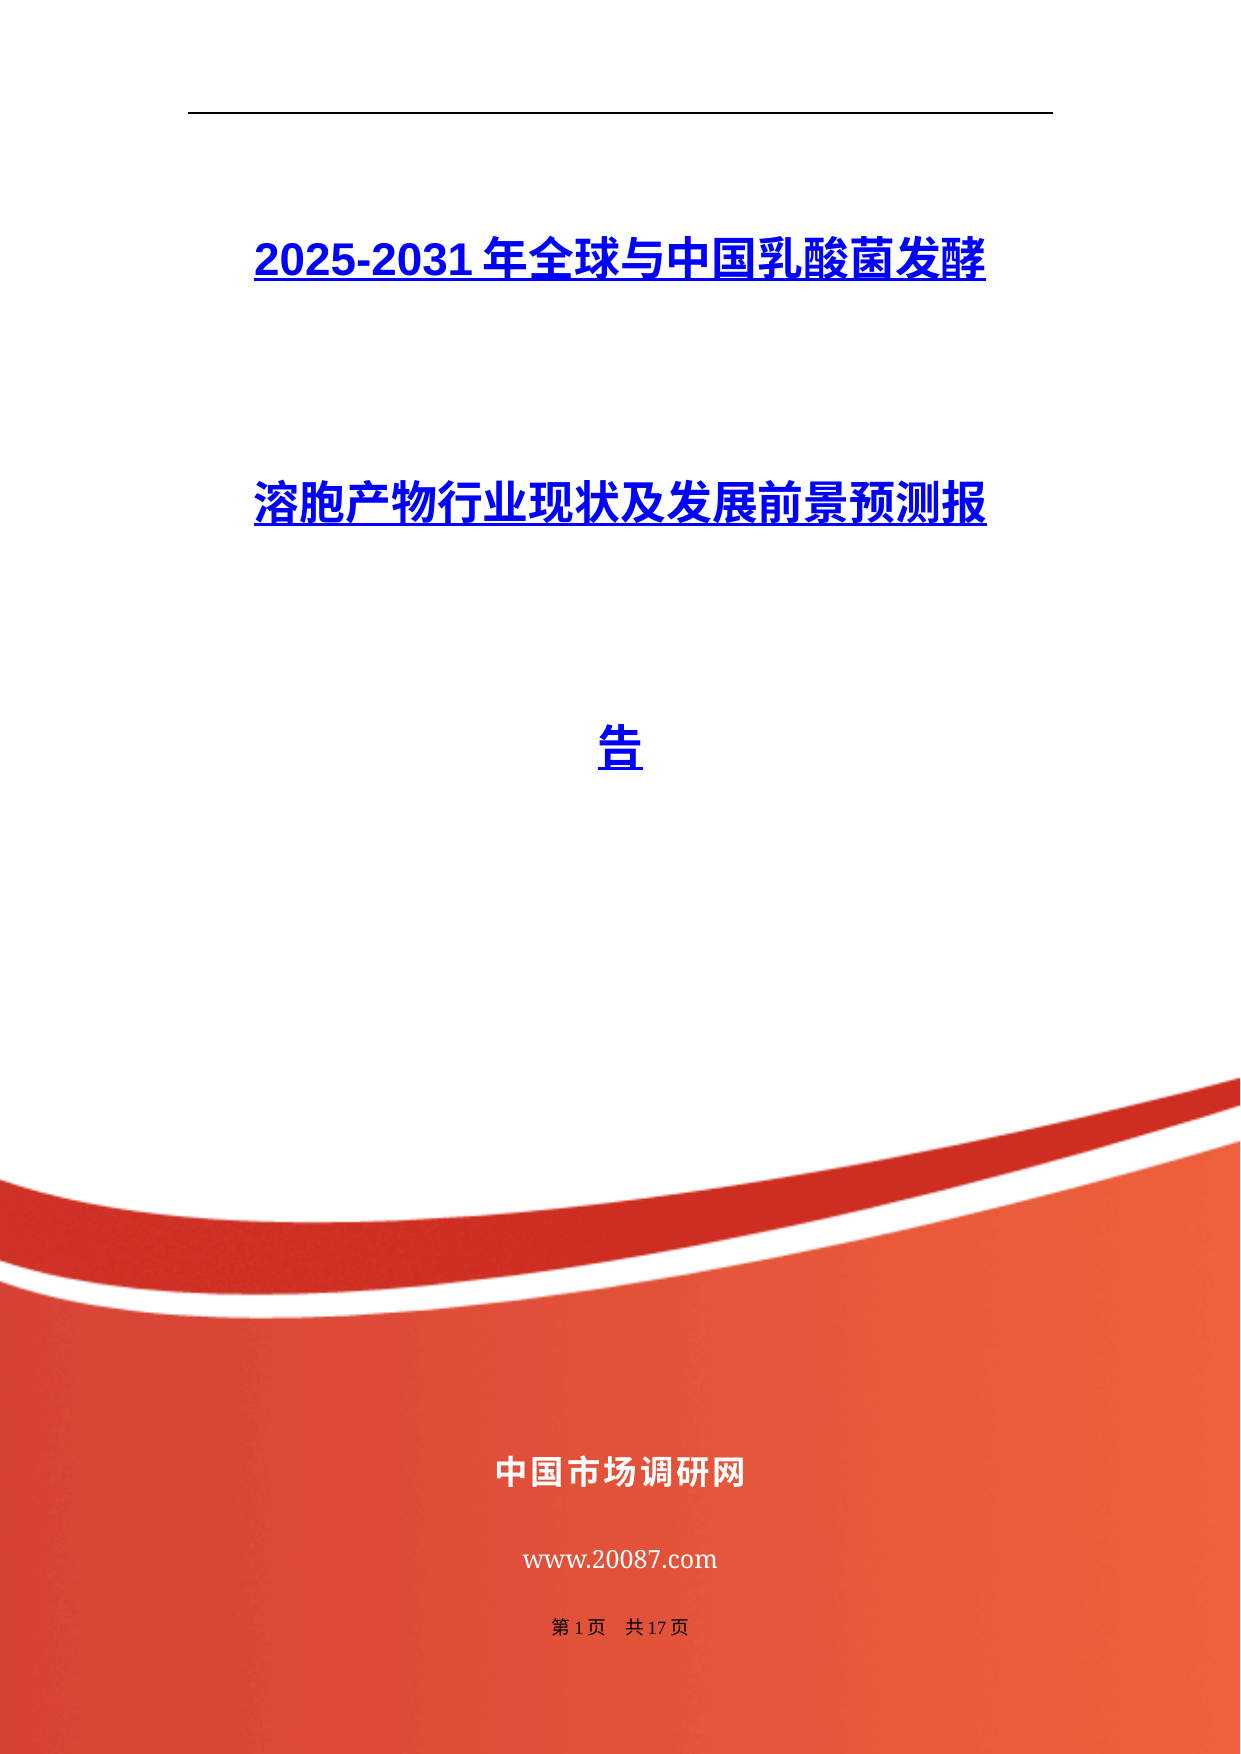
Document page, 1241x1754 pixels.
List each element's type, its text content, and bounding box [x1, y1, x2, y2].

picture [0, 1006, 1241, 1754]
text www.20087.com [187, 1526, 1053, 1591]
table_header 2025-2031年全球与中国乳酸菌发酵溶胞产物行业现状及发展前景预测报告 [188, 207, 1053, 871]
subtitle 中国市场调研网 [187, 1437, 1053, 1502]
